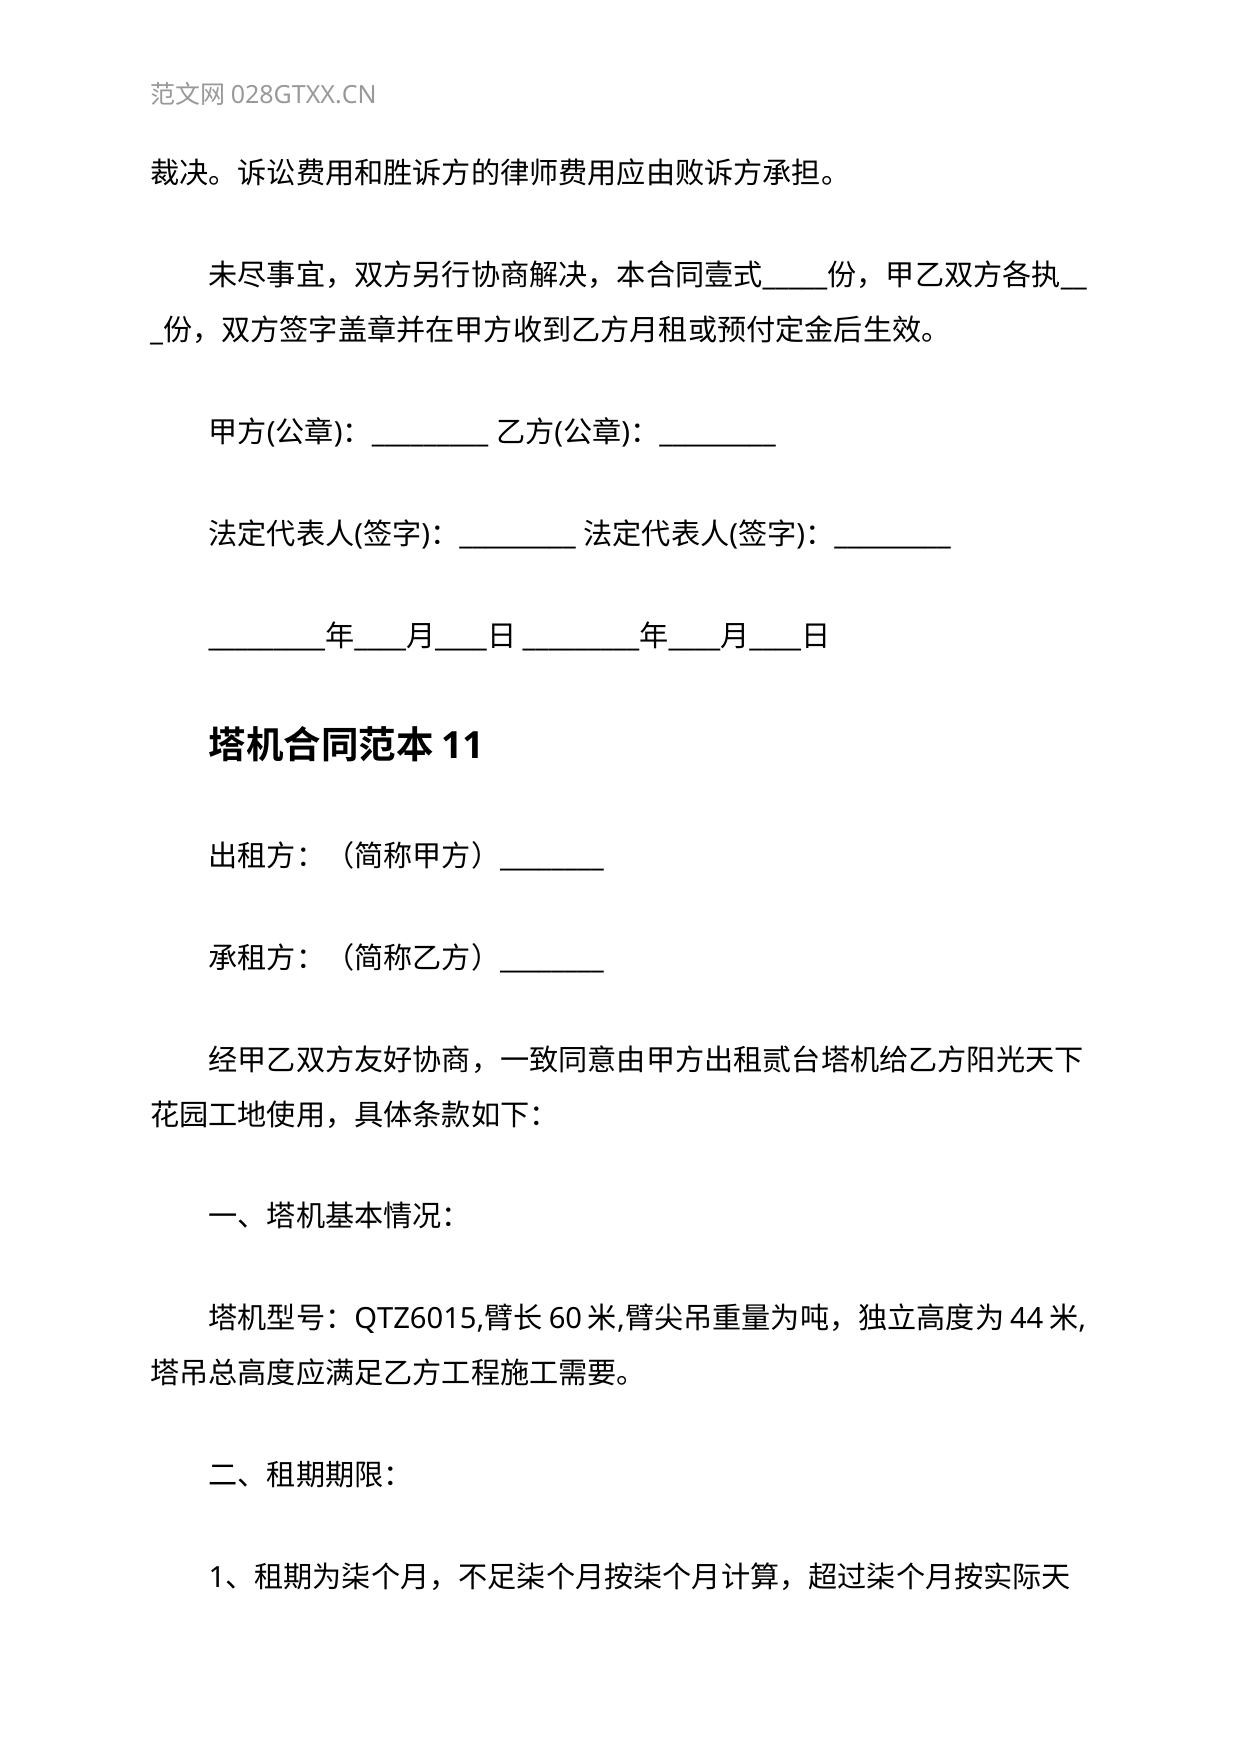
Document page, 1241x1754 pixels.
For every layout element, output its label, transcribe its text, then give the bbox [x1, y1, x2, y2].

text 甲方(公章)：_________ 乙方(公章)：_________ [150, 409, 1090, 451]
text 经甲乙双方友好协商，一致同意由甲方出租贰台塔机给乙方阳光天下花园工地使用，具体条款如下： [150, 1036, 1090, 1133]
text 未尽事宜，双方另行协商解决，本合同壹式_____份，甲乙双方各执___份，双方签字盖章并在甲方收到乙方月租或预付定金后生效。 [150, 252, 1090, 349]
text 塔机合同范本11 [150, 715, 1090, 769]
text 二、租期期限： [150, 1451, 1090, 1494]
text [150, 150, 1090, 192]
text 法定代表人(签字)：_________ 法定代表人(签字)：_________ [150, 511, 1090, 553]
text 承租方：（简称乙方）________ [150, 934, 1090, 977]
text 一、塔机基本情况： [150, 1193, 1090, 1235]
text 出租方：（简称甲方）________ [150, 832, 1090, 875]
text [150, 1553, 1090, 1596]
text 塔机型号：QTZ6015,臂长60米,臂尖吊重量为吨，独立高度为44米,塔吊总高度应满足乙方工程施工需要。 [150, 1295, 1090, 1392]
text _________年____月____日 _________年____月____日 [150, 613, 1090, 655]
